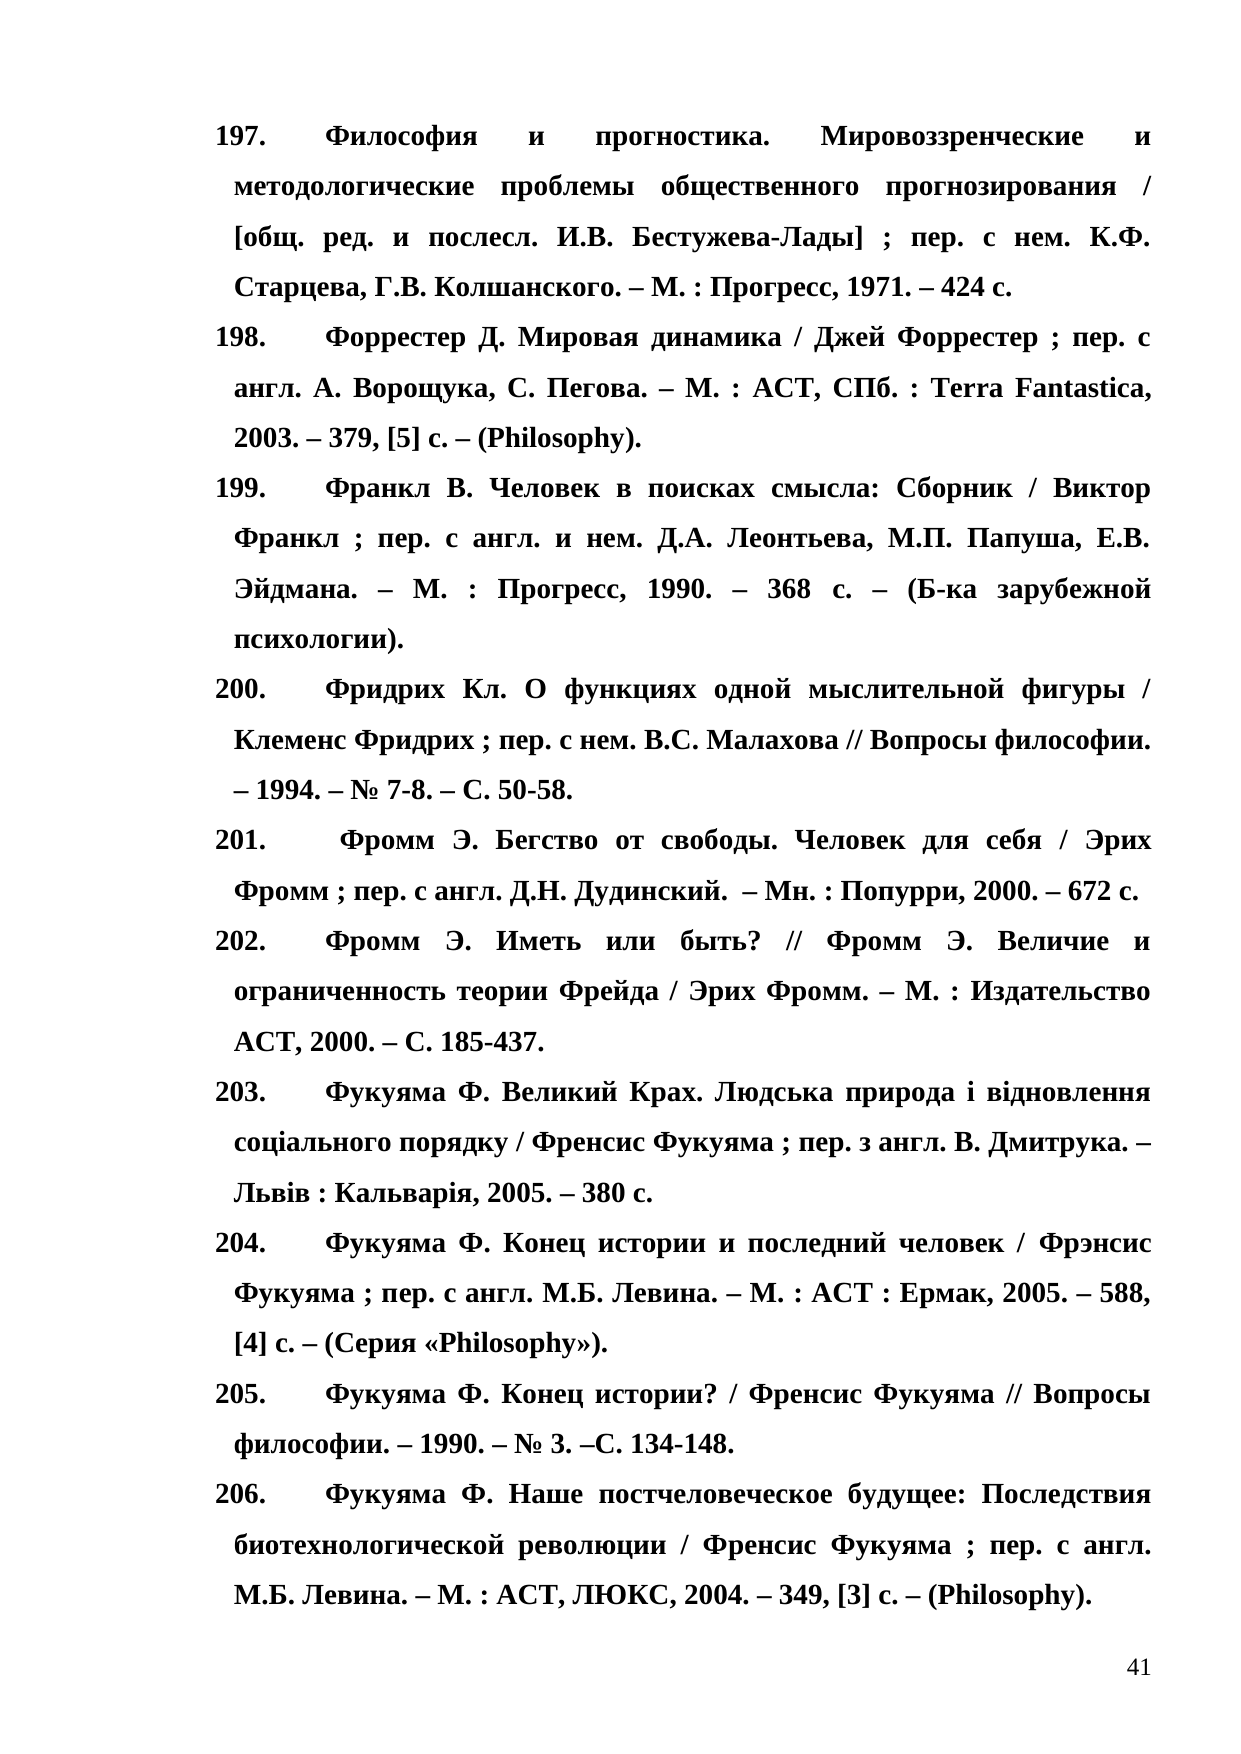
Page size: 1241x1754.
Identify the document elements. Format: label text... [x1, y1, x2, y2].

list Фукуяма Ф. Конец истории? / Френсис Фукуяма // Вопросы философии. – 1990. – № 3. –С. 134-148. [215, 1376, 1152, 1460]
list Философия и прогностика. Мировоззренческие и методологические проблемы общественного прогнозирования / [общ. ред. и послесл. И.В. Бестужева-Лады] ; пер. с нем. К.Ф. Старцева, Г.В. Колшанского. – М. : Прогресс, 1971. – 424 с. [215, 118, 1152, 303]
list Фукуяма Ф. Конец истории и последний человек / Фрэнсис Фукуяма ; пер. с англ. М.Б. Левина. – М. : АСТ : Ермак, 2005. – 588, [4] с. – (Серия «Philosophy»). [215, 1225, 1152, 1359]
list Форрестер Д. Мировая динамика / Джей Форрестер ; пер. с англ. А. Ворощука, С. Пегова. – М. : АСТ, СПб. : Terra Fantastica, 2003. – 379, [5] с. – (Philosophy). [215, 319, 1152, 453]
list Фромм Э. Бегство от свободы. Человек для себя / Эрих Фромм ; пер. с англ. Д.Н. Дудинский. – Мн. : Попурри, 2000. – 672 с. [215, 822, 1152, 906]
list Франкл В. Человек в поисках смысла: Сборник / Виктор Франкл ; пер. с англ. и нем. Д.А. Леонтьева, М.П. Папуша, Е.В. Эйдмана. – М. : Прогресс, 1990. – 368 с. – (Б-ка зарубежной психологии). [215, 470, 1152, 655]
list Фромм Э. Иметь или быть? // Фромм Э. Величие и ограниченность теории Фрейда / Эрих Фромм. – М. : Издательство АСТ, 2000. – С. 185-437. [215, 923, 1152, 1057]
list Фукуяма Ф. Великий Крах. Людська природа і відновлення соціального порядку / Френсис Фукуяма ; пер. з англ. В. Дмитрука. – Львів : Кальварія, 2005. – 380 с. [215, 1074, 1152, 1208]
list Фридрих Кл. О функциях одной мыслительной фигуры / Клеменс Фридрих ; пер. с нем. В.С. Малахова // Вопросы философии. – 1994. – № 7-8. – С. 50-58. [215, 672, 1152, 806]
list Фукуяма Ф. Наше постчеловеческое будущее: Последствия биотехнологической революции / Френсис Фукуяма ; пер. с англ. М.Б. Левина. – М. : АСТ, ЛЮКС, 2004. – 349, [3] с. – (Philosophy). [215, 1477, 1152, 1611]
